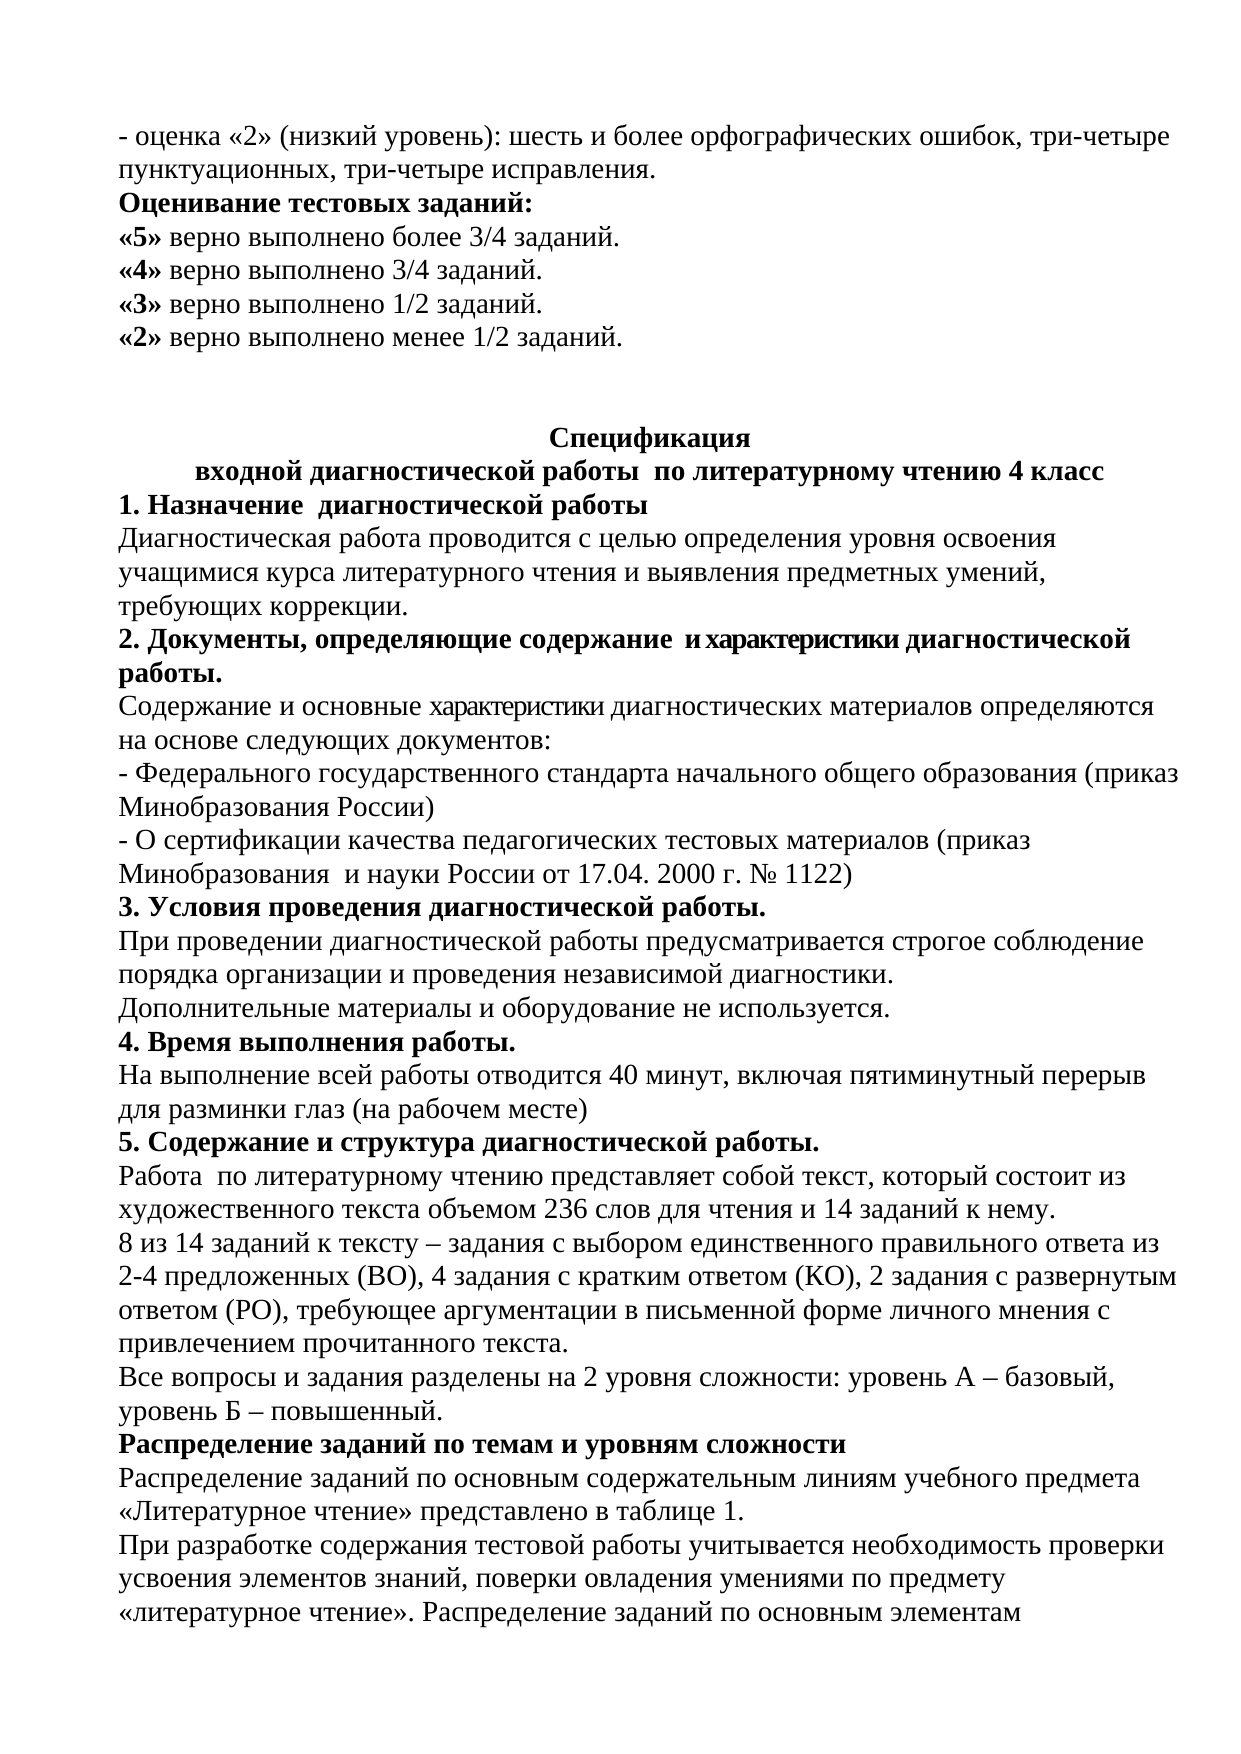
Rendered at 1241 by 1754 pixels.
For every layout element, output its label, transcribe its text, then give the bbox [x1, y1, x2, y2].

text Распределение заданий по темам и уровням сложности [118, 1426, 1181, 1460]
text - оценка «2» (низкий уровень): шесть и более орфографических ошибок, три-четыре пунктуационных, три-четыре исправления. [118, 118, 1181, 185]
text «2» верно выполнено менее 1/2 заданий. [118, 319, 1181, 353]
text 4. Время выполнения работы. [118, 1024, 1181, 1057]
text «4» верно выполнено 3/4 заданий. [118, 252, 1181, 286]
text Оценивание тестовых заданий: [118, 185, 1181, 219]
text Дополнительные материалы и оборудование не используется. [118, 990, 1181, 1024]
text 3. Условия проведения диагностической работы. [118, 889, 1181, 923]
text входной диагностической работы по литературному чтению 4 класс [118, 453, 1181, 487]
text 2. Документы, определяющие содержание и характеристики диагностической работы. [118, 621, 1181, 688]
text - Федерального государственного стандарта начального общего образования (приказ Минобразования России) [118, 755, 1181, 822]
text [118, 1527, 1181, 1627]
text 1. Назначение диагностической работы [118, 487, 1181, 521]
text Диагностическая работа проводится с целью определения уровня освоения учащимися курса литературного чтения и выявления предметных умений, требующих коррекции. [118, 521, 1181, 621]
text 5. Содержание и структура диагностической работы. [118, 1124, 1181, 1158]
text «5» верно выполнено более 3/4 заданий. [118, 219, 1181, 252]
text 8 из 14 заданий к тексту – задания с выбором единственного правильного ответа из 2-4 предложенных (ВО), 4 задания с кратким ответом (КО), 2 задания с развернутым ответом (РО), требующее аргументации в письменной форме личного мнения с привлечением прочитанного текста. [118, 1225, 1181, 1359]
text Спецификация [118, 420, 1181, 453]
text Содержание и основные характеристики диагностических материалов определяются на основе следующих документов: [118, 688, 1181, 755]
text Распределение заданий по основным содержательным линиям учебного предмета «Литературное чтение» представлено в таблице 1. [118, 1460, 1181, 1527]
text Все вопросы и задания разделены на 2 уровня сложности: уровень А – базовый, уровень Б – повышенный. [118, 1359, 1181, 1426]
text - О сертификации качества педагогических тестовых материалов (приказ Минобразования и науки России от 17.04. 2000 г. № 1122) [118, 822, 1181, 889]
text «3» верно выполнено 1/2 заданий. [118, 286, 1181, 319]
text При проведении диагностической работы предусматривается строгое соблюдение порядка организации и проведения независимой диагностики. [118, 923, 1181, 990]
text Работа по литературному чтению представляет собой текст, который состоит из художественного текста объемом 236 слов для чтения и 14 заданий к нему. [118, 1158, 1181, 1225]
text На выполнение всей работы отводится 40 минут, включая пятиминутный перерыв для разминки глаз (на рабочем месте) [118, 1057, 1181, 1124]
